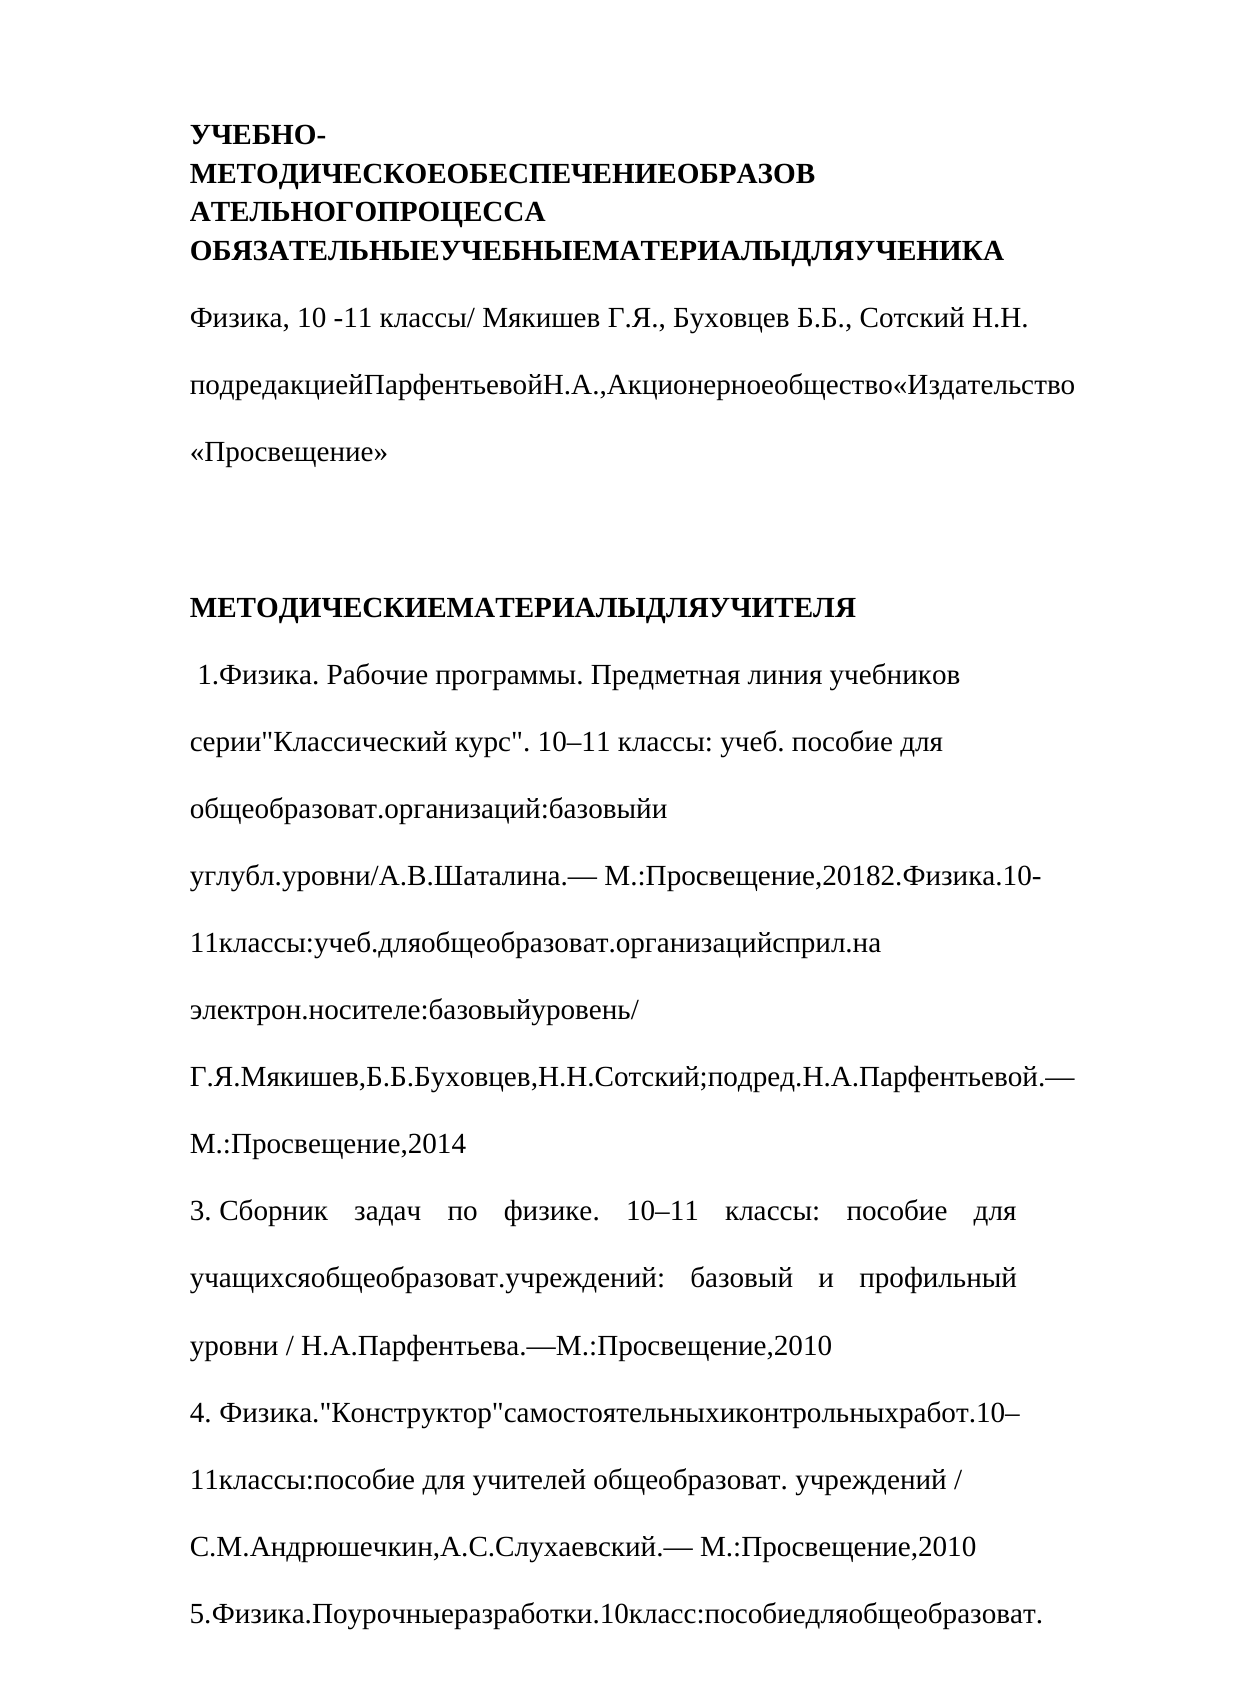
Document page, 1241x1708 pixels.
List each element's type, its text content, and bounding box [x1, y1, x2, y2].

text ОБЯЗАТЕЛЬНЫЕУЧЕБНЫЕМАТЕРИАЛЫДЛЯУЧЕНИКА [189, 233, 1126, 267]
text 1.Физика. Рабочие программы. Предметная линия учебников серии"Классический курс". 10–11 классы: учеб. пособие для общеобразоват.организаций:базовыйи [189, 657, 1075, 824]
list Физика."Конструктор"самостоятельныхиконтрольныхработ.10–11классы:пособие для учителей общеобразоват. учреждений / С.М.Андрюшечкин,А.С.Слухаевский.— М.:Просвещение,2010 [189, 1395, 1092, 1562]
text «Просвещение» [189, 434, 1126, 468]
text электрон.носителе:базовыйуровень/Г.Я.Мякишев,Б.Б.Буховцев,Н.Н.Сотский;подред.Н.А.Парфентьевой.—М.:Просвещение,2014 [189, 992, 1126, 1160]
text УЧЕБНО-МЕТОДИЧЕСКОЕОБЕСПЕЧЕНИЕОБРАЗОВАТЕЛЬНОГОПРОЦЕССА [189, 117, 821, 228]
text Физика, 10 -11 классы/ Мякишев Г.Я., Буховцев Б.Б., Сотский Н.Н. подредакциейПарфентьевойН.А.,Акционерноеобщество«Издательство [189, 300, 1126, 401]
list Физика.Поурочныеразработки.10класс:пособиедляобщеобразоват. [189, 1596, 1126, 1630]
text МЕТОДИЧЕСКИЕМАТЕРИАЛЫДЛЯУЧИТЕЛЯ [189, 590, 1126, 623]
text углубл.уровни/А.В.Шаталина.— М.:Просвещение,20182.Физика.10-11классы:учеб.дляобщеобразоват.организацийсприл.на [189, 858, 1052, 959]
list Сборник задач по физике. 10–11 классы: пособие для учащихсяобщеобразоват.учреждений: базовый и профильный уровни / Н.А.Парфентьева.—М.:Просвещение,2010 [189, 1193, 1017, 1361]
